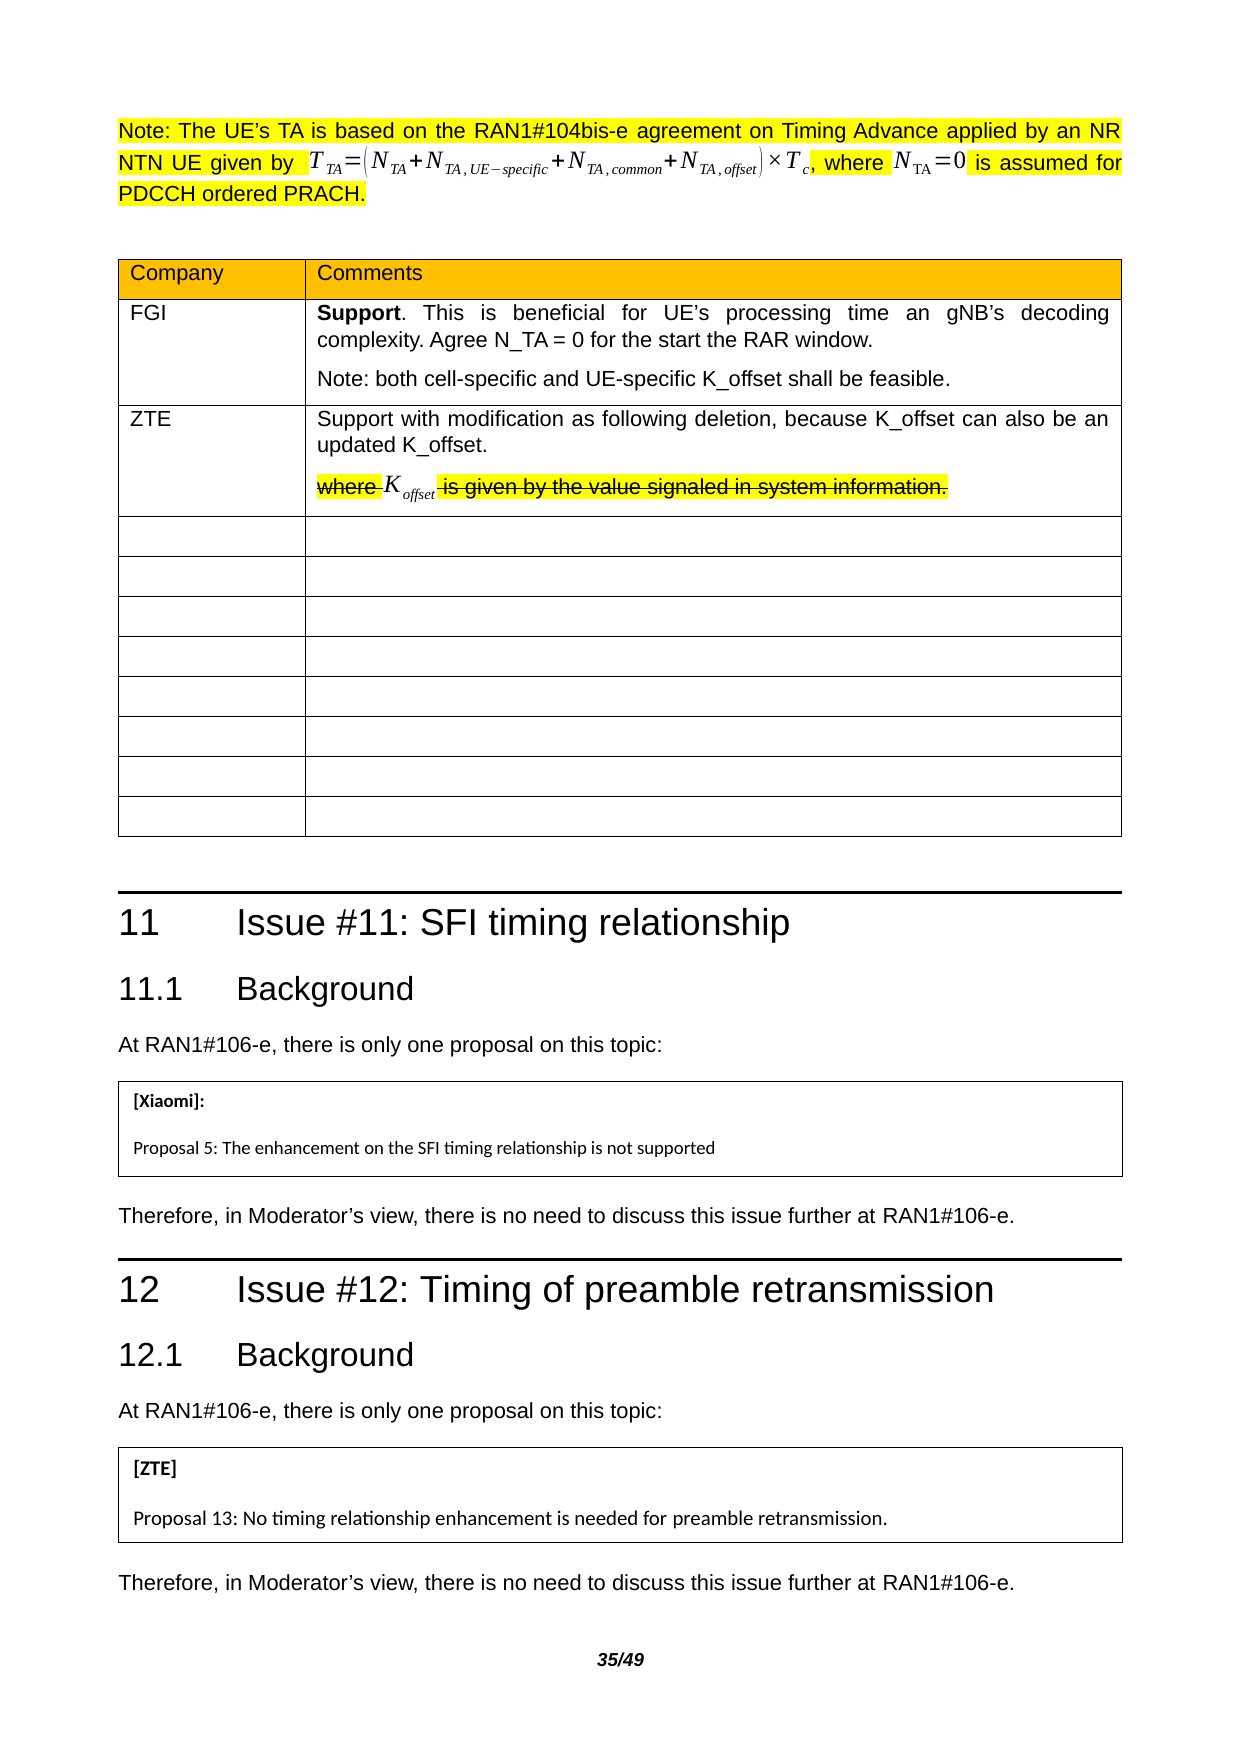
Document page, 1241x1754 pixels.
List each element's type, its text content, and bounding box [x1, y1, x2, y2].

table_cell [119, 797, 305, 836]
table_cell [119, 717, 305, 756]
table_cell [119, 757, 305, 796]
table_cell [306, 717, 1121, 756]
table_cell [119, 677, 305, 716]
text At RAN1#106-e, there is only one proposal on this topic: [118, 1032, 1122, 1057]
text Therefore, in Moderator’s view, there is no need to discuss this issue further at RAN1#106-e. [118, 1569, 1122, 1595]
subtitle 11 Issue #11: SFI timing relationship [118, 894, 1122, 944]
table_cell [306, 597, 1121, 636]
table_cell Support. This is beneficial for UE’s processing time an gNB’s decoding complexity. Agree N_TA = 0 for the start the RAR window. Note: both cell-specific and UE-specific K_offset shall be feasible. [306, 300, 1121, 405]
table_cell [306, 797, 1121, 836]
table_cell [119, 597, 305, 636]
subtitle 11.1 Background [118, 969, 1122, 1007]
table_cell ZTE [119, 406, 305, 516]
table_header Comments [306, 260, 1121, 299]
subtitle 12.1 Background [118, 1335, 1122, 1373]
table_cell [306, 637, 1121, 676]
table_header Company [119, 260, 305, 299]
subtitle 12 Issue #12: Timing of preamble retransmission [118, 1261, 1122, 1310]
text Therefore, in Moderator’s view, there is no need to discuss this issue further at RAN1#106-e. [118, 1203, 1122, 1229]
table_cell [119, 557, 305, 596]
text Note: The UE’s TA is based on the RAN1#104bis-e agreement on Timing Advance applied by an NR NTN UE given by , where is assumed for PDCCH ordered PRACH. [118, 143, 1122, 206]
table_cell [306, 557, 1121, 596]
table_cell [119, 517, 305, 556]
table_cell [306, 757, 1121, 796]
table_cell FGI [119, 300, 305, 405]
table_cell [306, 517, 1121, 556]
table_cell [306, 677, 1121, 716]
text At RAN1#106-e, there is only one proposal on this topic: [118, 1398, 1122, 1423]
table_cell Support with modification as following deletion, because K_offset can also be an updated K_offset. where is given by the value signaled in system information. [306, 406, 1121, 516]
table_cell [119, 637, 305, 676]
